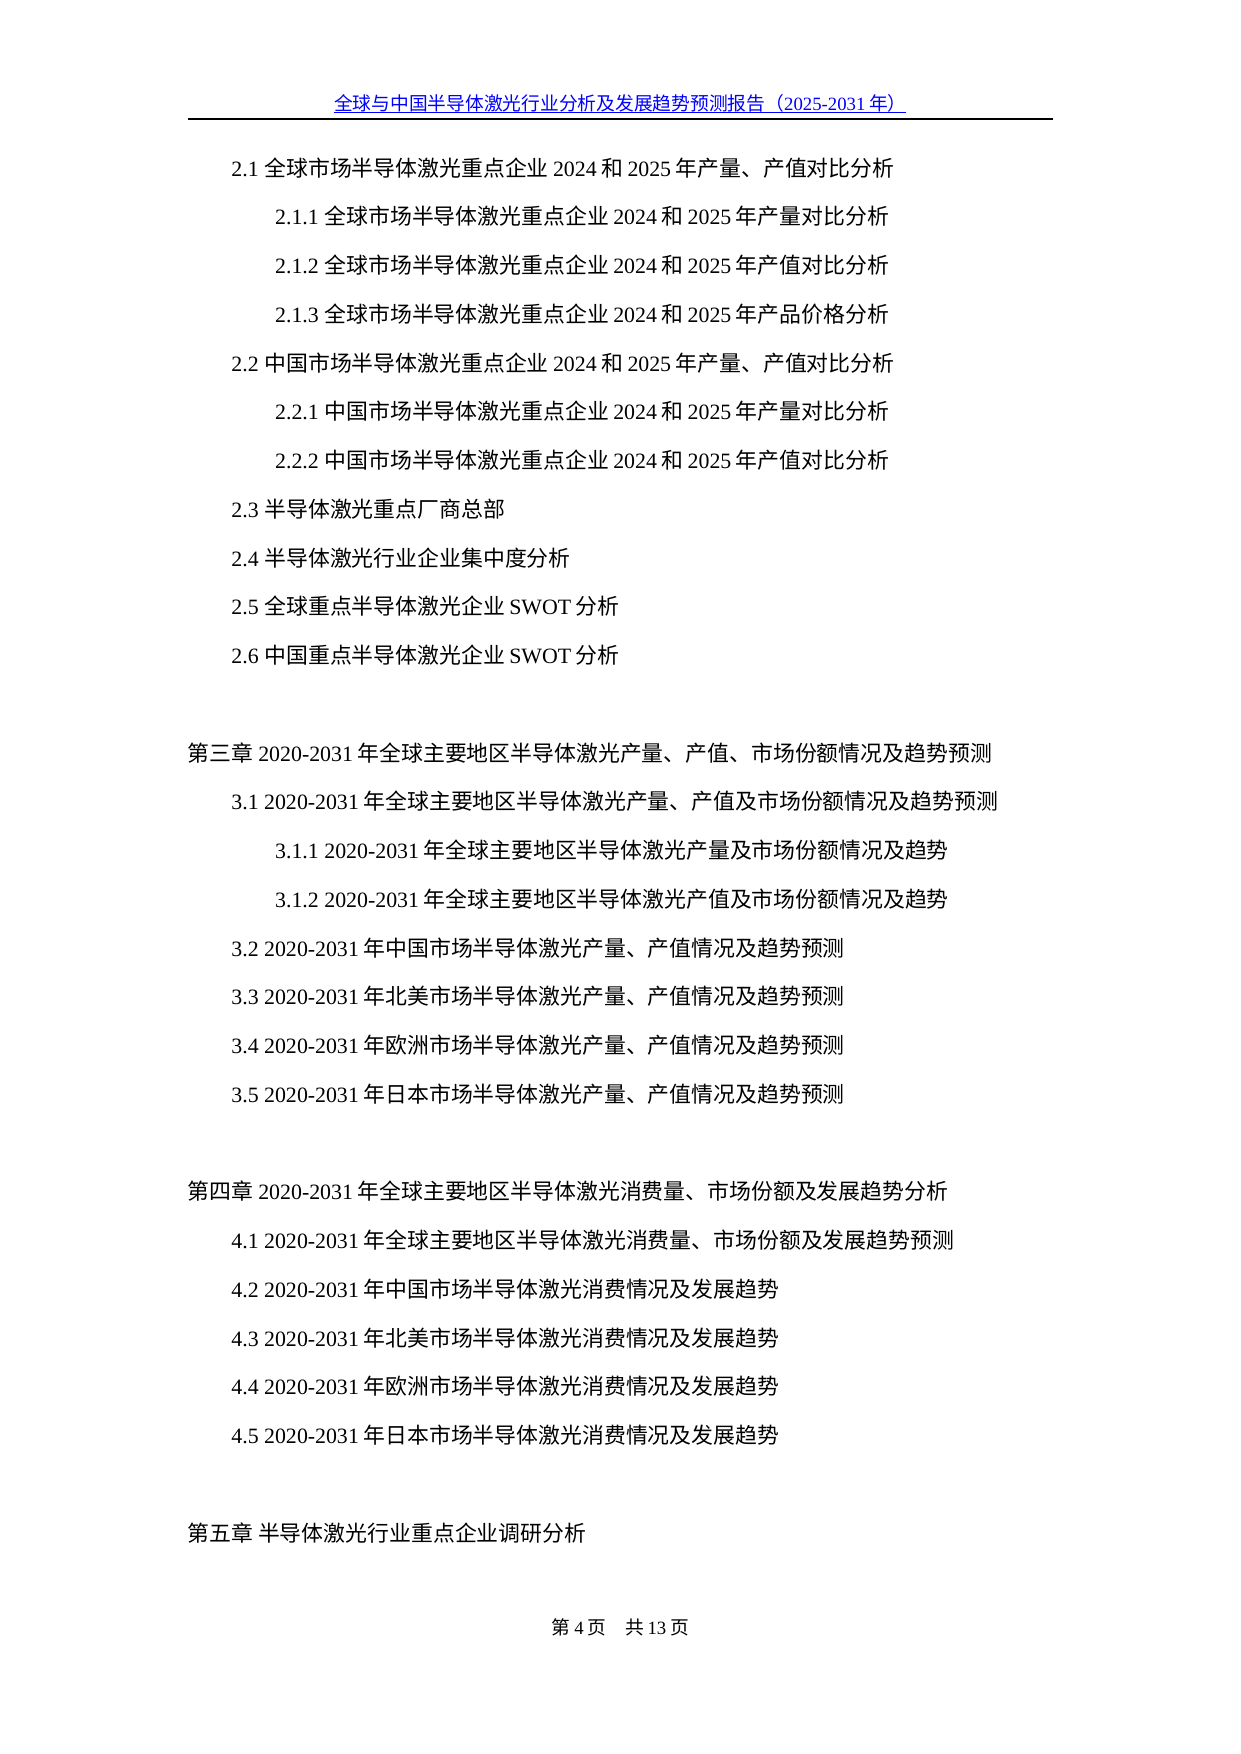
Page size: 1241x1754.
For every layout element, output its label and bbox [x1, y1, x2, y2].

text [187, 150, 1053, 1548]
